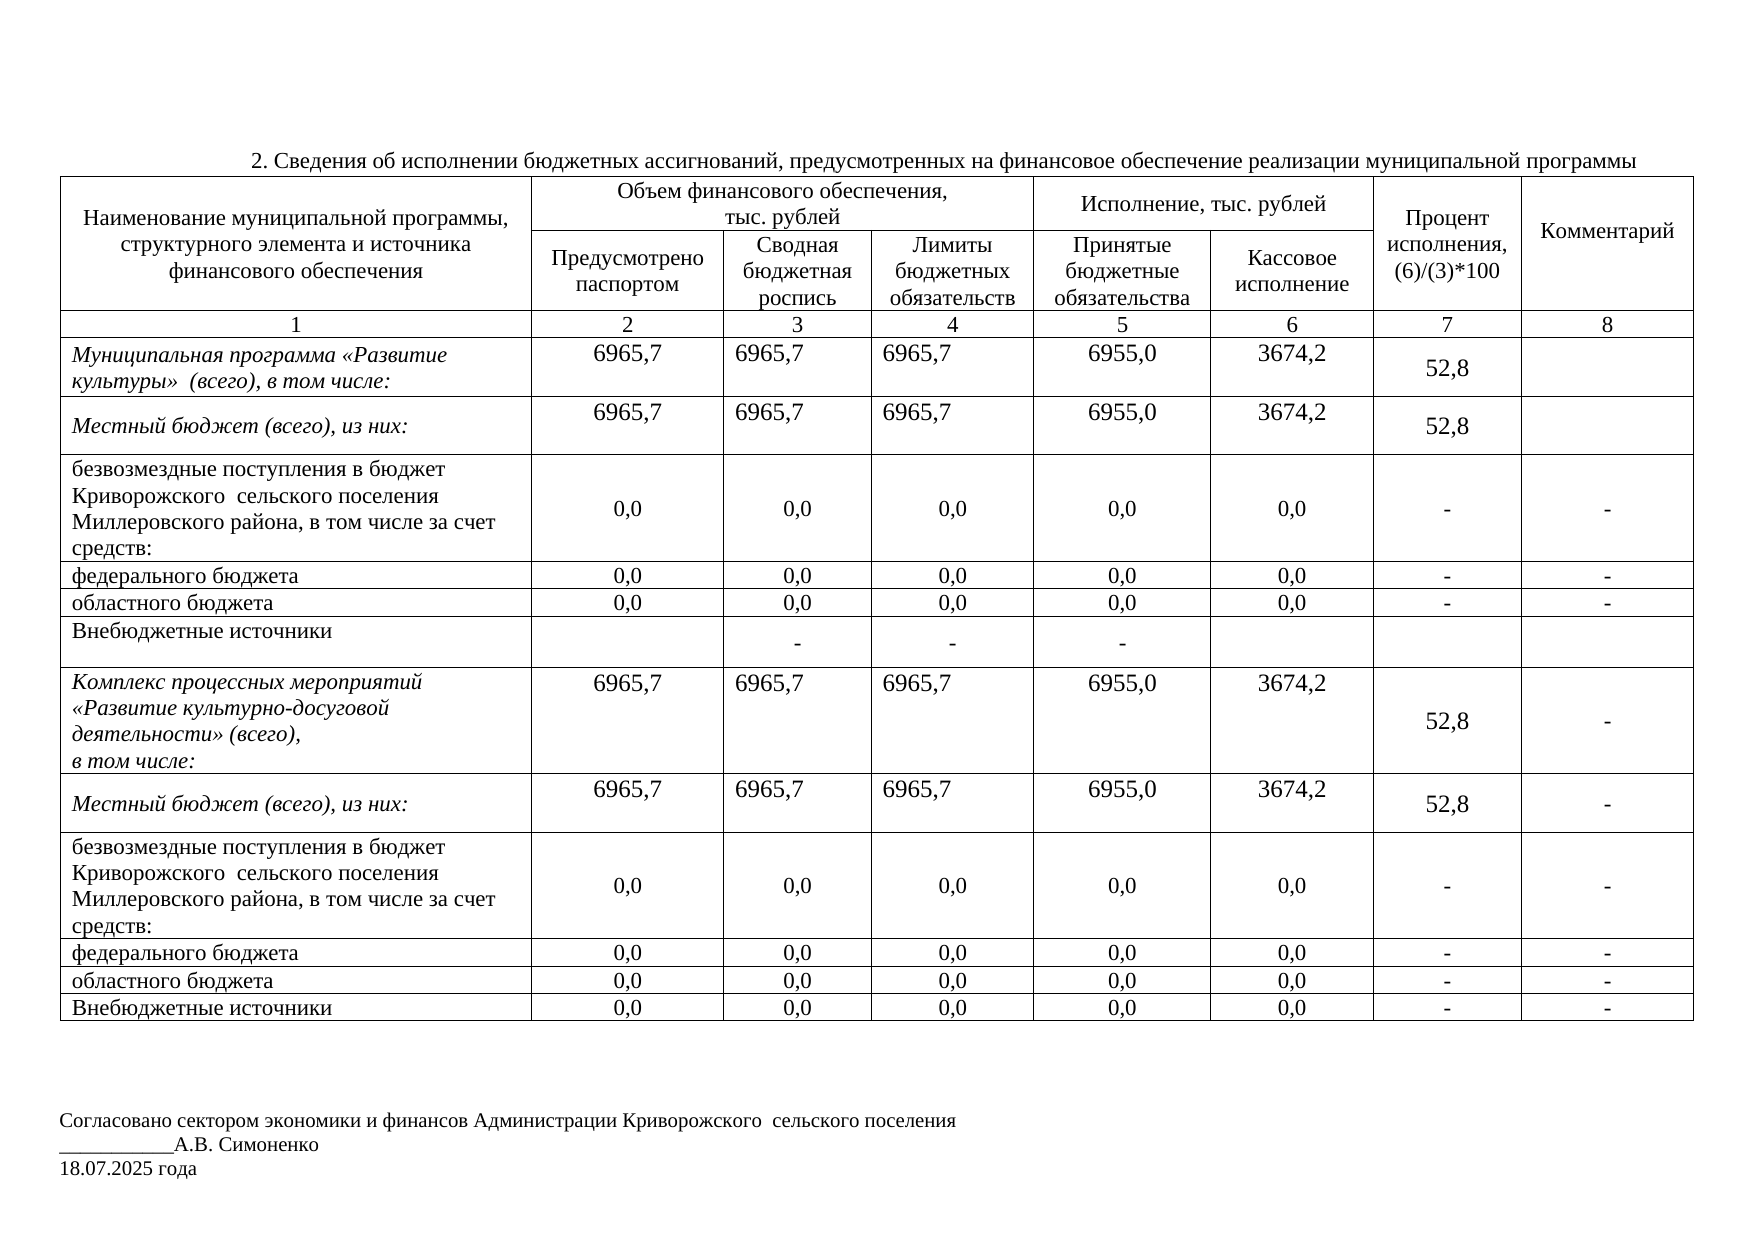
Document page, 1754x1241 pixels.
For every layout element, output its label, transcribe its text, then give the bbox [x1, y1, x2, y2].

table_cell 0,0 [724, 994, 871, 1020]
table_cell 0,0 [1034, 967, 1210, 993]
table_cell 0,0 [872, 833, 1033, 938]
table_cell Внебюджетные источники [61, 994, 531, 1020]
table_cell Кассовое исполнение [1211, 231, 1373, 310]
table_cell 0,0 [1211, 455, 1373, 561]
table_cell 0,0 [1034, 455, 1210, 561]
table_cell 0,0 [1034, 833, 1210, 938]
table_cell 6965,7 [532, 338, 723, 396]
table_cell безвозмездные поступления в бюджет Криворожского сельского поселения Миллеровского района, в том числе за счет средств: [61, 833, 531, 938]
table_cell 0,0 [1211, 833, 1373, 938]
table_cell - [1374, 967, 1521, 993]
table_cell 52,8 [1374, 668, 1521, 773]
table_cell 6965,7 [532, 668, 723, 773]
table_cell 0,0 [1211, 589, 1373, 616]
table_cell 3674,2 [1211, 668, 1373, 773]
table_cell 0,0 [872, 589, 1033, 616]
table_cell 0,0 [532, 939, 723, 966]
table_cell 0,0 [724, 589, 871, 616]
table_cell 3674,2 [1211, 338, 1373, 396]
table_cell - [1522, 967, 1693, 993]
table_cell 2 [532, 311, 723, 337]
table_cell 0,0 [724, 833, 871, 938]
table_header Наименование муниципальной программы, структурного элемента и источника финансового обеспечения [61, 177, 531, 310]
table_cell 0,0 [872, 939, 1033, 966]
table_cell 52,8 [1374, 774, 1521, 832]
table_cell 3 [724, 311, 871, 337]
table_cell Местный бюджет (всего), из них: [61, 397, 531, 454]
table_cell - [1522, 562, 1693, 588]
table_header Объем финансового обеспечения, тыс. рублей [532, 177, 1033, 230]
table_cell 6965,7 [724, 668, 871, 773]
table_cell 52,8 [1374, 397, 1521, 454]
table_cell - [1522, 774, 1693, 832]
table_cell [1522, 338, 1693, 396]
table_cell 0,0 [1034, 562, 1210, 588]
table_header Исполнение, тыс. рублей [1034, 177, 1373, 230]
table_cell безвозмездные поступления в бюджет Криворожского сельского поселения Миллеровского района, в том числе за счет средств: [61, 455, 531, 561]
table_cell 7 [1374, 311, 1521, 337]
text ___________А.В. Симоненко [59, 1132, 1695, 1156]
table_cell 0,0 [872, 967, 1033, 993]
table_cell 0,0 [1211, 562, 1373, 588]
table_cell 0,0 [1034, 589, 1210, 616]
text Согласовано сектором экономики и финансов Администрации Криворожского сельского поселения [59, 1108, 1695, 1132]
table_cell 1 [61, 311, 531, 337]
table_cell 3674,2 [1211, 397, 1373, 454]
table_cell 0,0 [872, 562, 1033, 588]
table_cell Сводная бюджетная роспись [724, 231, 871, 310]
table_cell 6965,7 [532, 397, 723, 454]
table_cell Лимиты бюджетных обязательств [872, 231, 1033, 310]
table_cell 6955,0 [1034, 397, 1210, 454]
table_cell 0,0 [1211, 967, 1373, 993]
table_cell 0,0 [532, 967, 723, 993]
table_cell Муниципальная программа «Развитие культуры» (всего), в том числе: [61, 338, 531, 396]
table_cell 8 [1522, 311, 1693, 337]
table_cell - [1522, 994, 1693, 1020]
table_cell - [1522, 455, 1693, 561]
table_header Процент исполнения, (6)/(3)*100 [1374, 177, 1521, 310]
table_cell 6965,7 [872, 338, 1033, 396]
table_cell 0,0 [872, 994, 1033, 1020]
table_cell областного бюджета [61, 967, 531, 993]
table_cell - [1034, 617, 1210, 667]
table_cell 0,0 [1034, 994, 1210, 1020]
table_cell 6965,7 [872, 668, 1033, 773]
table_header Комментарий [1522, 177, 1693, 310]
table_cell 6 [1211, 311, 1373, 337]
table_cell [532, 617, 723, 667]
table_cell 0,0 [532, 994, 723, 1020]
table_cell 6965,7 [872, 774, 1033, 832]
table_cell 3674,2 [1211, 774, 1373, 832]
table_cell - [724, 617, 871, 667]
table_cell - [872, 617, 1033, 667]
table_cell 6965,7 [724, 774, 871, 832]
table_cell - [1374, 589, 1521, 616]
table_cell федерального бюджета [61, 939, 531, 966]
table_cell - [1522, 833, 1693, 938]
table_cell 52,8 [1374, 338, 1521, 396]
table_cell - [1522, 589, 1693, 616]
table_cell 0,0 [1034, 939, 1210, 966]
table_cell - [1522, 668, 1693, 773]
table_cell [1522, 617, 1693, 667]
table_cell 0,0 [1211, 994, 1373, 1020]
text 2. Сведения об исполнении бюджетных ассигнований, предусмотренных на финансовое обеспечение реализации муниципальной программы [96, 147, 1639, 173]
table_cell 6955,0 [1034, 774, 1210, 832]
table_cell 0,0 [724, 939, 871, 966]
table_cell [1211, 617, 1373, 667]
table_cell Комплекс процессных мероприятий «Развитие культурно-досуговой деятельности» (всего), в том числе: [61, 668, 531, 773]
table_cell 6965,7 [872, 397, 1033, 454]
table_cell Предусмотрено паспортом [532, 231, 723, 310]
table_cell - [1522, 939, 1693, 966]
table_cell областного бюджета [61, 589, 531, 616]
table_cell 0,0 [724, 967, 871, 993]
table_cell 6955,0 [1034, 668, 1210, 773]
table_cell 0,0 [532, 833, 723, 938]
table_cell 0,0 [532, 589, 723, 616]
table_cell 6965,7 [532, 774, 723, 832]
table_cell федерального бюджета [61, 562, 531, 588]
table_cell 4 [872, 311, 1033, 337]
table_cell 0,0 [1211, 939, 1373, 966]
table_cell [1374, 617, 1521, 667]
table_cell - [1374, 562, 1521, 588]
table_cell 6955,0 [1034, 338, 1210, 396]
table_cell [1522, 397, 1693, 454]
table_cell 0,0 [724, 455, 871, 561]
table_cell 6965,7 [724, 397, 871, 454]
table_cell Внебюджетные источники [61, 617, 531, 667]
table_cell - [1374, 994, 1521, 1020]
table_cell - [1374, 833, 1521, 938]
table_cell 6965,7 [724, 338, 871, 396]
table_cell 5 [1034, 311, 1210, 337]
text 18.07.2025 года [59, 1156, 1695, 1180]
table_cell - [1374, 939, 1521, 966]
table_cell 0,0 [532, 455, 723, 561]
table_cell Принятые бюджетные обязательства [1034, 231, 1210, 310]
table_cell 0,0 [532, 562, 723, 588]
table_cell 0,0 [724, 562, 871, 588]
table_cell - [1374, 455, 1521, 561]
table_cell 0,0 [872, 455, 1033, 561]
table_cell Местный бюджет (всего), из них: [61, 774, 531, 832]
